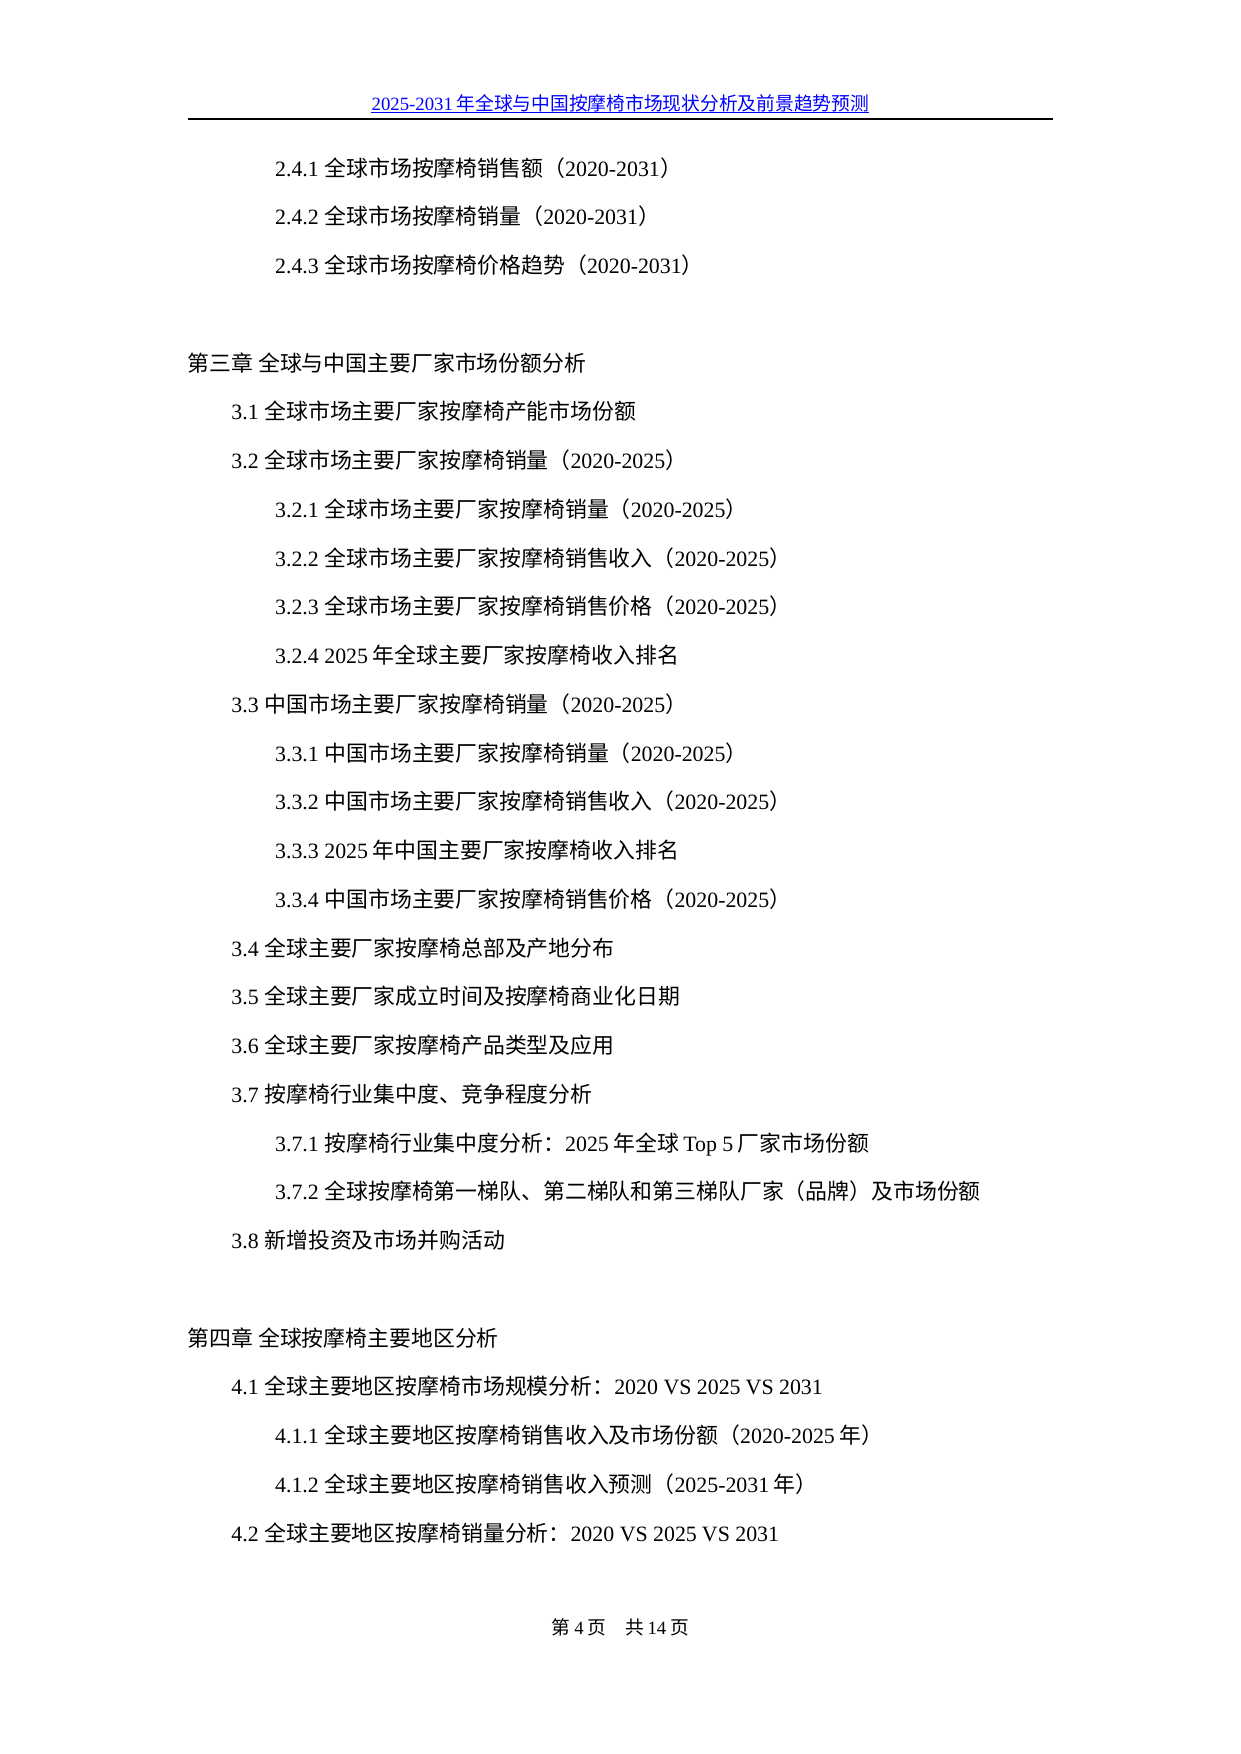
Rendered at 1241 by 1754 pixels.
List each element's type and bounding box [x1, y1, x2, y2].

text [187, 150, 1053, 1548]
